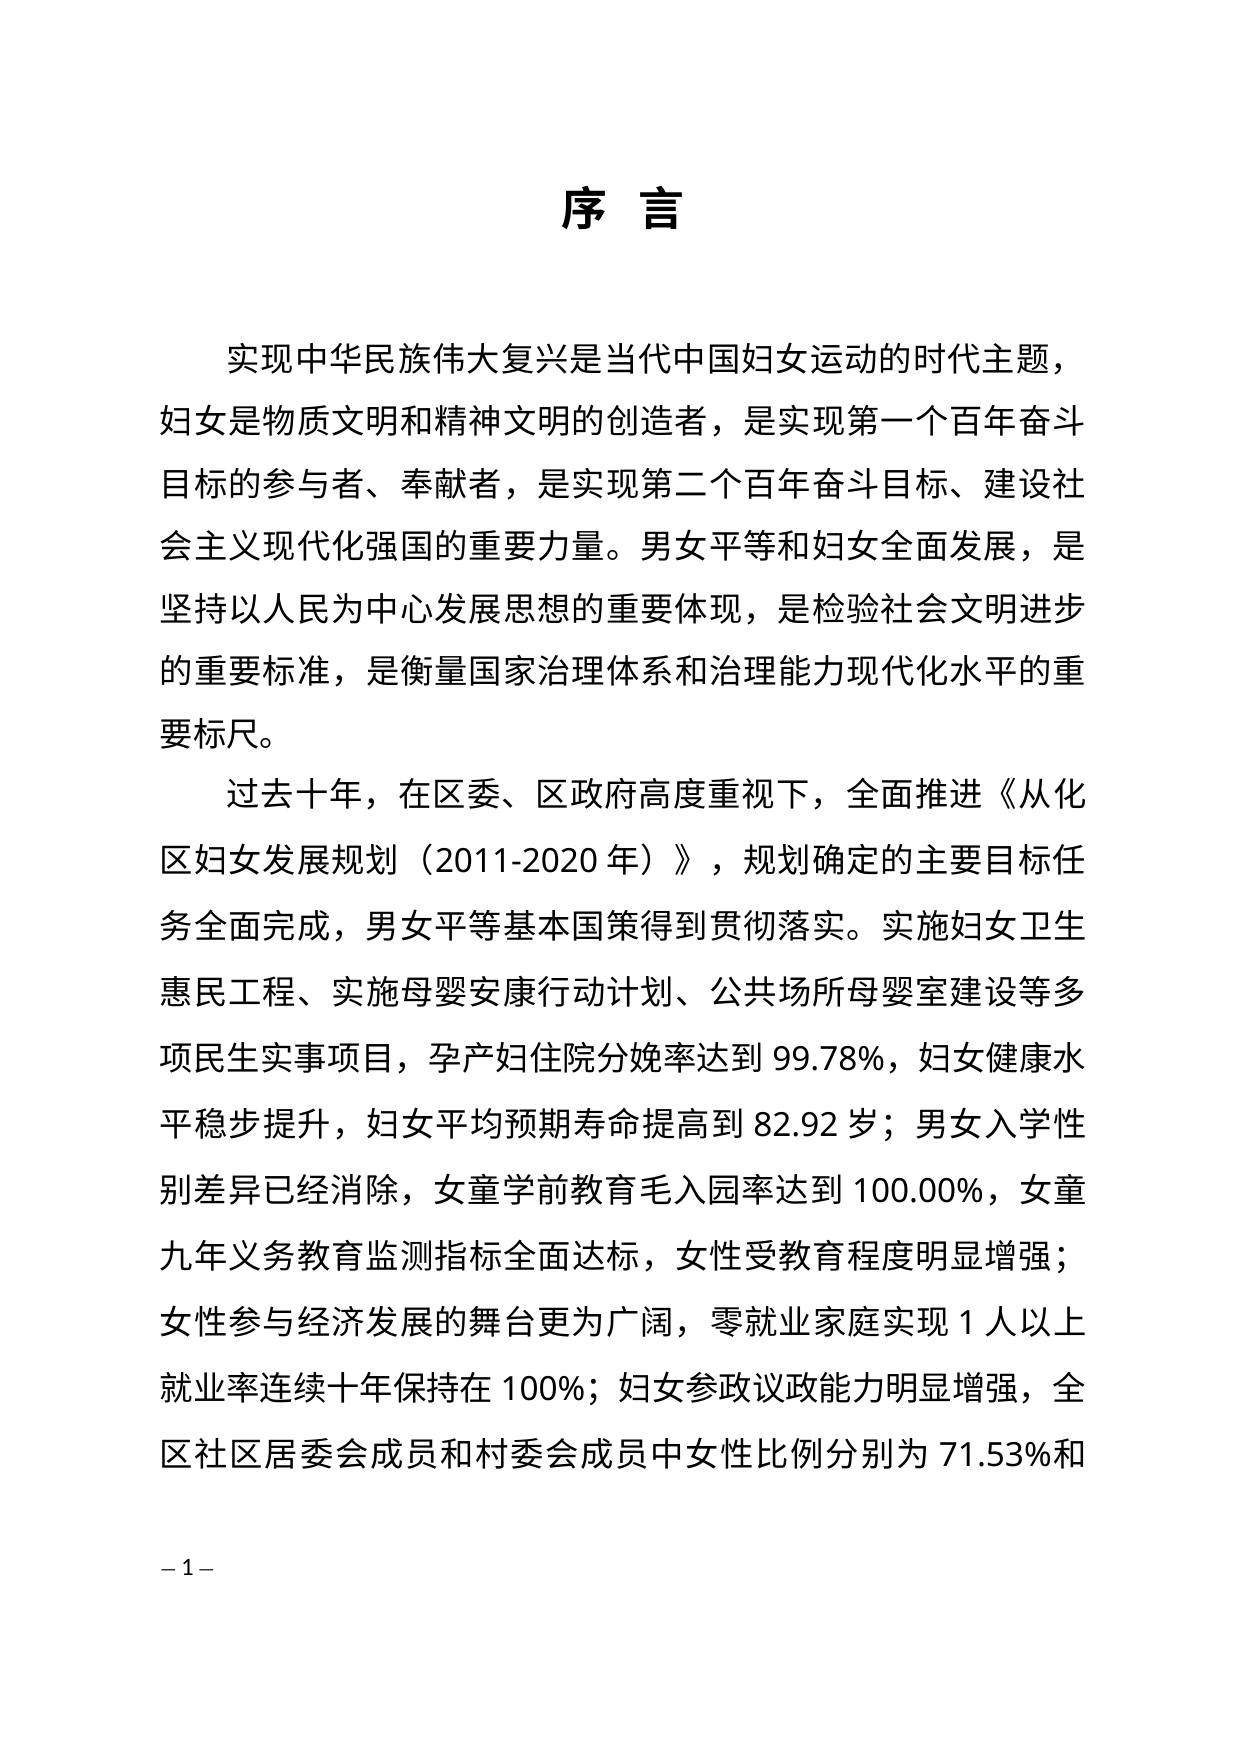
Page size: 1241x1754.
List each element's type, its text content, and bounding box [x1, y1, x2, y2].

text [159, 758, 1087, 1485]
text 序 言 [159, 156, 1087, 255]
text 实现中华民族伟大复兴是当代中国妇女运动的时代主题，妇女是物质文明和精神文明的创造者，是实现第一个百年奋斗目标的参与者、奉献者，是实现第二个百年奋斗目标、建设社会主义现代化强国的重要力量。男女平等和妇女全面发展，是坚持以人民为中心发展思想的重要体现，是检验社会文明进步的重要标准，是衡量国家治理体系和治理能力现代化水平的重要标尺。 [159, 321, 1087, 758]
